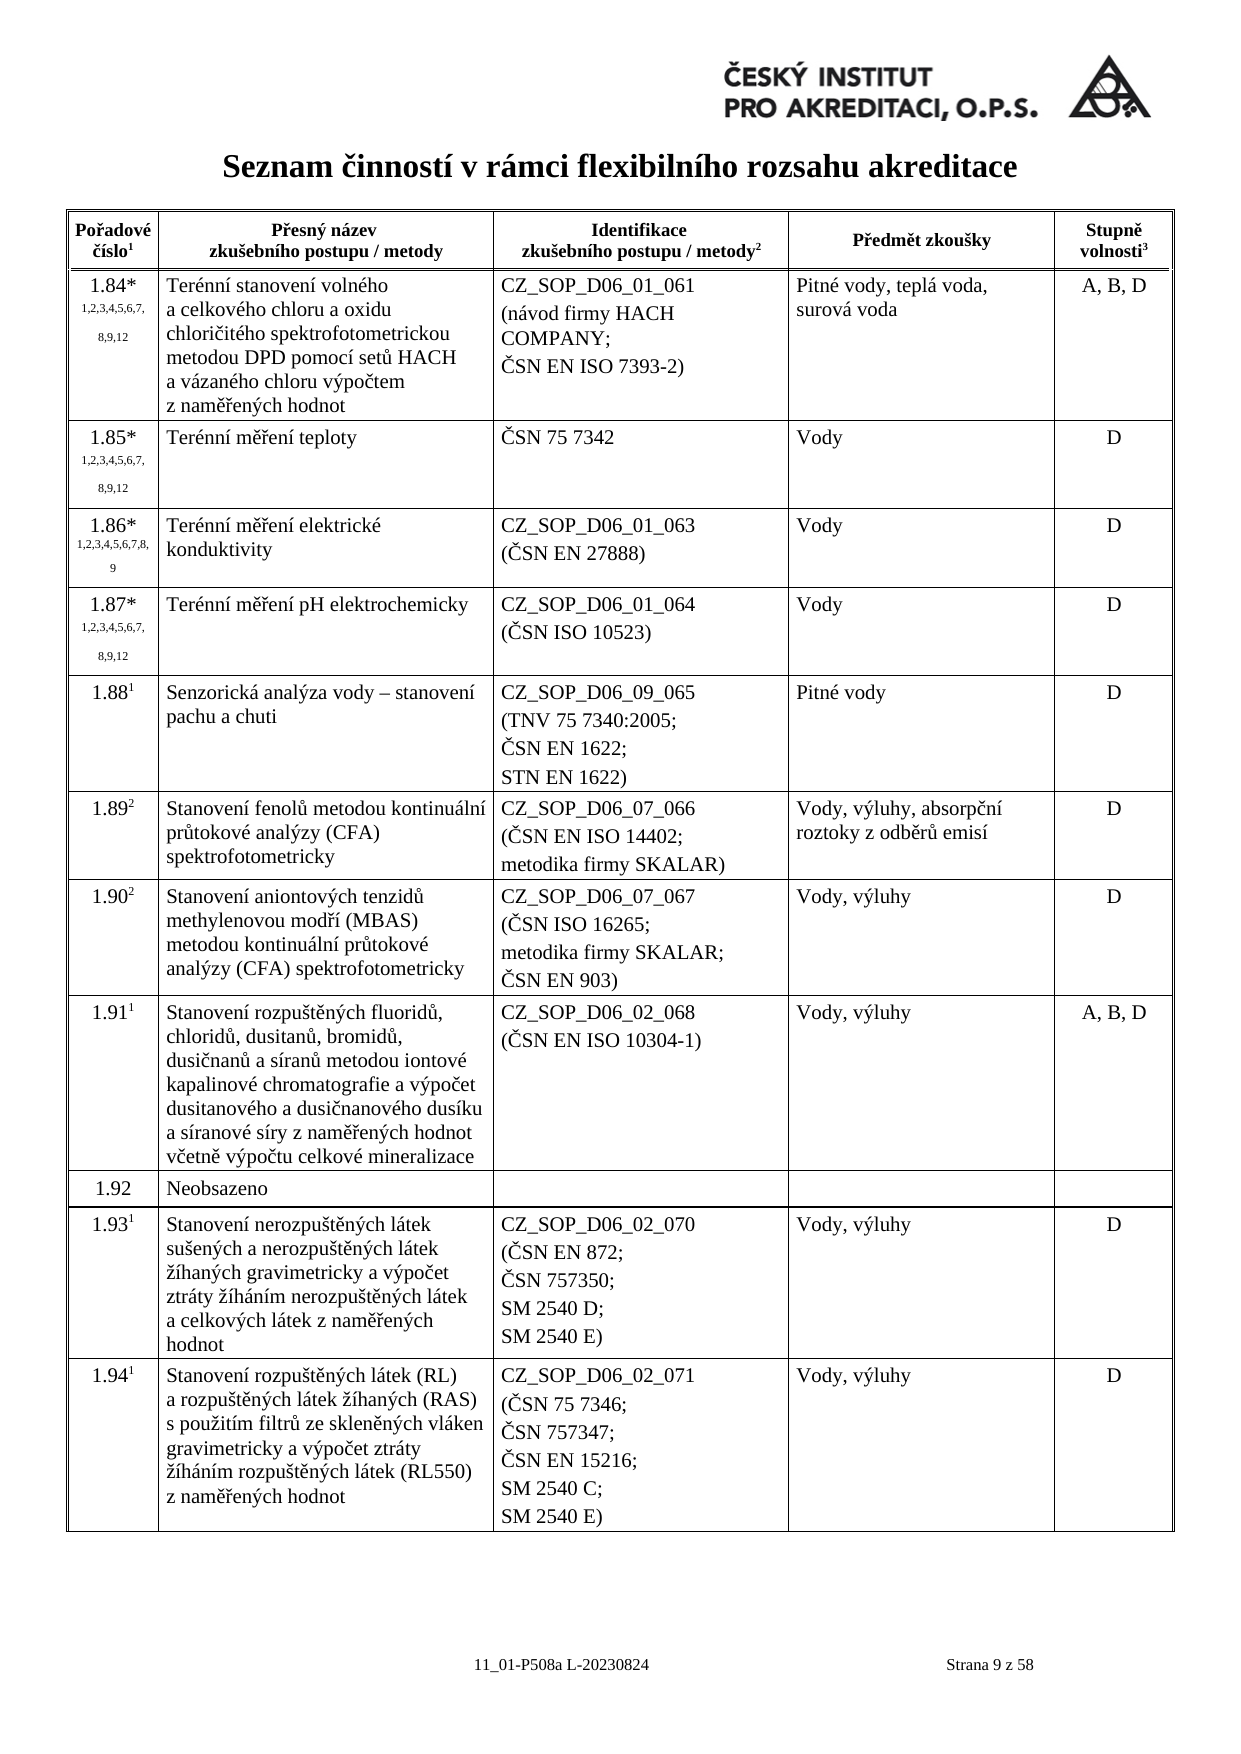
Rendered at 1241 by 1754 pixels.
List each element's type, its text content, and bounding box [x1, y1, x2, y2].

table_cell [789, 1171, 1054, 1206]
table_cell Terénní měření pH elektrochemicky [159, 588, 493, 675]
table_cell Pitné vody, teplá voda, surová voda [789, 271, 1054, 419]
table_cell 1.86* 1,2,3,4,5,6,7,8,9 [69, 509, 158, 587]
table_cell [1055, 1171, 1172, 1206]
table_cell Terénní měření elektrické konduktivity [159, 509, 493, 587]
table_cell 1.941 [69, 1359, 158, 1531]
table_cell Terénní měření teploty [159, 421, 493, 507]
table_cell 1.911 [69, 996, 158, 1170]
table_cell Stanovení nerozpuštěných látek sušených a nerozpuštěných látek žíhaných gravimetricky a výpočet ztráty žíháním nerozpuštěných látek a celkových látek z naměřených hodnot [159, 1208, 493, 1358]
table_cell Vody, výluhy [789, 880, 1054, 994]
table_cell A, B, D [1055, 268, 1173, 419]
table_cell 1.892 [69, 792, 158, 878]
table_header Přesný název zkušebního postupu / metody [159, 212, 493, 268]
table_cell CZ_SOP_D06_07_067 (ČSN ISO 16265; metodika firmy SKALAR; ČSN EN 903) [494, 880, 788, 994]
picture [724, 54, 1152, 121]
table_cell D [1055, 1208, 1172, 1358]
table_cell A, B, D [1055, 996, 1172, 1170]
table_cell Pitné vody [789, 676, 1054, 791]
table_cell Neobsazeno [159, 1171, 493, 1206]
table_cell Stanovení rozpuštěných fluoridů, chloridů, dusitanů, bromidů, dusičnanů a síranů metodou iontové kapalinové chromatografie a výpočet dusitanového a dusičnanového dusíku a síranové síry z naměřených hodnot včetně výpočtu celkové mineralizace [159, 996, 493, 1170]
table_cell Vody, výluhy [789, 996, 1054, 1170]
table_cell Stanovení fenolů metodou kontinuální průtokové analýzy (CFA) spektrofotometricky [159, 792, 493, 878]
table_cell Stanovení aniontových tenzidů methylenovou modří (MBAS) metodou kontinuální průtokové analýzy (CFA) spektrofotometricky [159, 880, 493, 994]
table_cell 1.92 [69, 1171, 158, 1206]
table_cell D [1055, 509, 1172, 587]
table_cell 1.87* 1,2,3,4,5,6,7, 8,9,12 [69, 588, 158, 675]
table_cell Stanovení rozpuštěných látek (RL) a rozpuštěných látek žíhaných (RAS) s použitím filtrů ze skleněných vláken gravimetricky a výpočet ztráty žíháním rozpuštěných látek (RL550) z naměřených hodnot [159, 1359, 493, 1531]
table_cell CZ_SOP_D06_02_068 (ČSN EN ISO 10304-1) [494, 996, 788, 1170]
table_cell Terénní stanovení volného a celkového chloru a oxidu chloričitého spektrofotometrickou metodou DPD pomocí setů HACH a vázaného chloru výpočtem z naměřených hodnot [159, 271, 493, 419]
table_cell D [1055, 676, 1172, 791]
table_cell CZ_SOP_D06_01_063 (ČSN EN 27888) [494, 509, 788, 587]
table_cell CZ_SOP_D06_09_065 (TNV 75 7340:2005; ČSN EN 1622; STN EN 1622) [494, 676, 788, 791]
table_cell Vody, výluhy [789, 1208, 1054, 1358]
table_header Stupně volnosti3 [1055, 212, 1172, 268]
table_cell CZ_SOP_D06_01_061 (návod firmy HACH COMPANY; ČSN EN ISO 7393-2) [494, 271, 788, 419]
table_cell D [1055, 1359, 1172, 1531]
table_cell 1.902 [69, 880, 158, 994]
table_cell 1.85* 1,2,3,4,5,6,7, 8,9,12 [69, 421, 158, 507]
table_cell CZ_SOP_D06_02_071 (ČSN 75 7346; ČSN 757347; ČSN EN 15216; SM 2540 C; SM 2540 E) [494, 1359, 788, 1531]
table_cell [494, 1171, 788, 1206]
table_cell Vody [789, 421, 1054, 507]
table_cell Vody [789, 588, 1054, 675]
table_cell Vody [789, 509, 1054, 587]
table_cell Vody, výluhy [789, 1359, 1054, 1531]
table_header Identifikace zkušebního postupu / metody2 [494, 212, 788, 268]
table_cell CZ_SOP_D06_02_070 (ČSN EN 872; ČSN 757350; SM 2540 D; SM 2540 E) [494, 1208, 788, 1358]
table_cell D [1055, 588, 1172, 675]
table_cell CZ_SOP_D06_07_066 (ČSN EN ISO 14402; metodika firmy SKALAR) [494, 792, 788, 878]
table_header Pořadové číslo1 [69, 212, 158, 268]
table_cell CZ_SOP_D06_01_064 (ČSN ISO 10523) [494, 588, 788, 675]
table_cell D [1055, 792, 1172, 878]
table_header Předmět zkoušky [789, 212, 1054, 268]
table_cell 1.931 [69, 1208, 158, 1358]
table_cell Senzorická analýza vody – stanovení pachu a chuti [159, 676, 493, 791]
table_cell Vody, výluhy, absorpční roztoky z odběrů emisí [789, 792, 1054, 878]
table_cell D [1055, 421, 1172, 507]
table_cell 1.84* 1,2,3,4,5,6,7, 8,9,12 [67, 268, 158, 419]
table_cell ČSN 75 7342 [494, 421, 788, 507]
table_cell 1.881 [69, 676, 158, 791]
table_cell D [1055, 880, 1172, 994]
